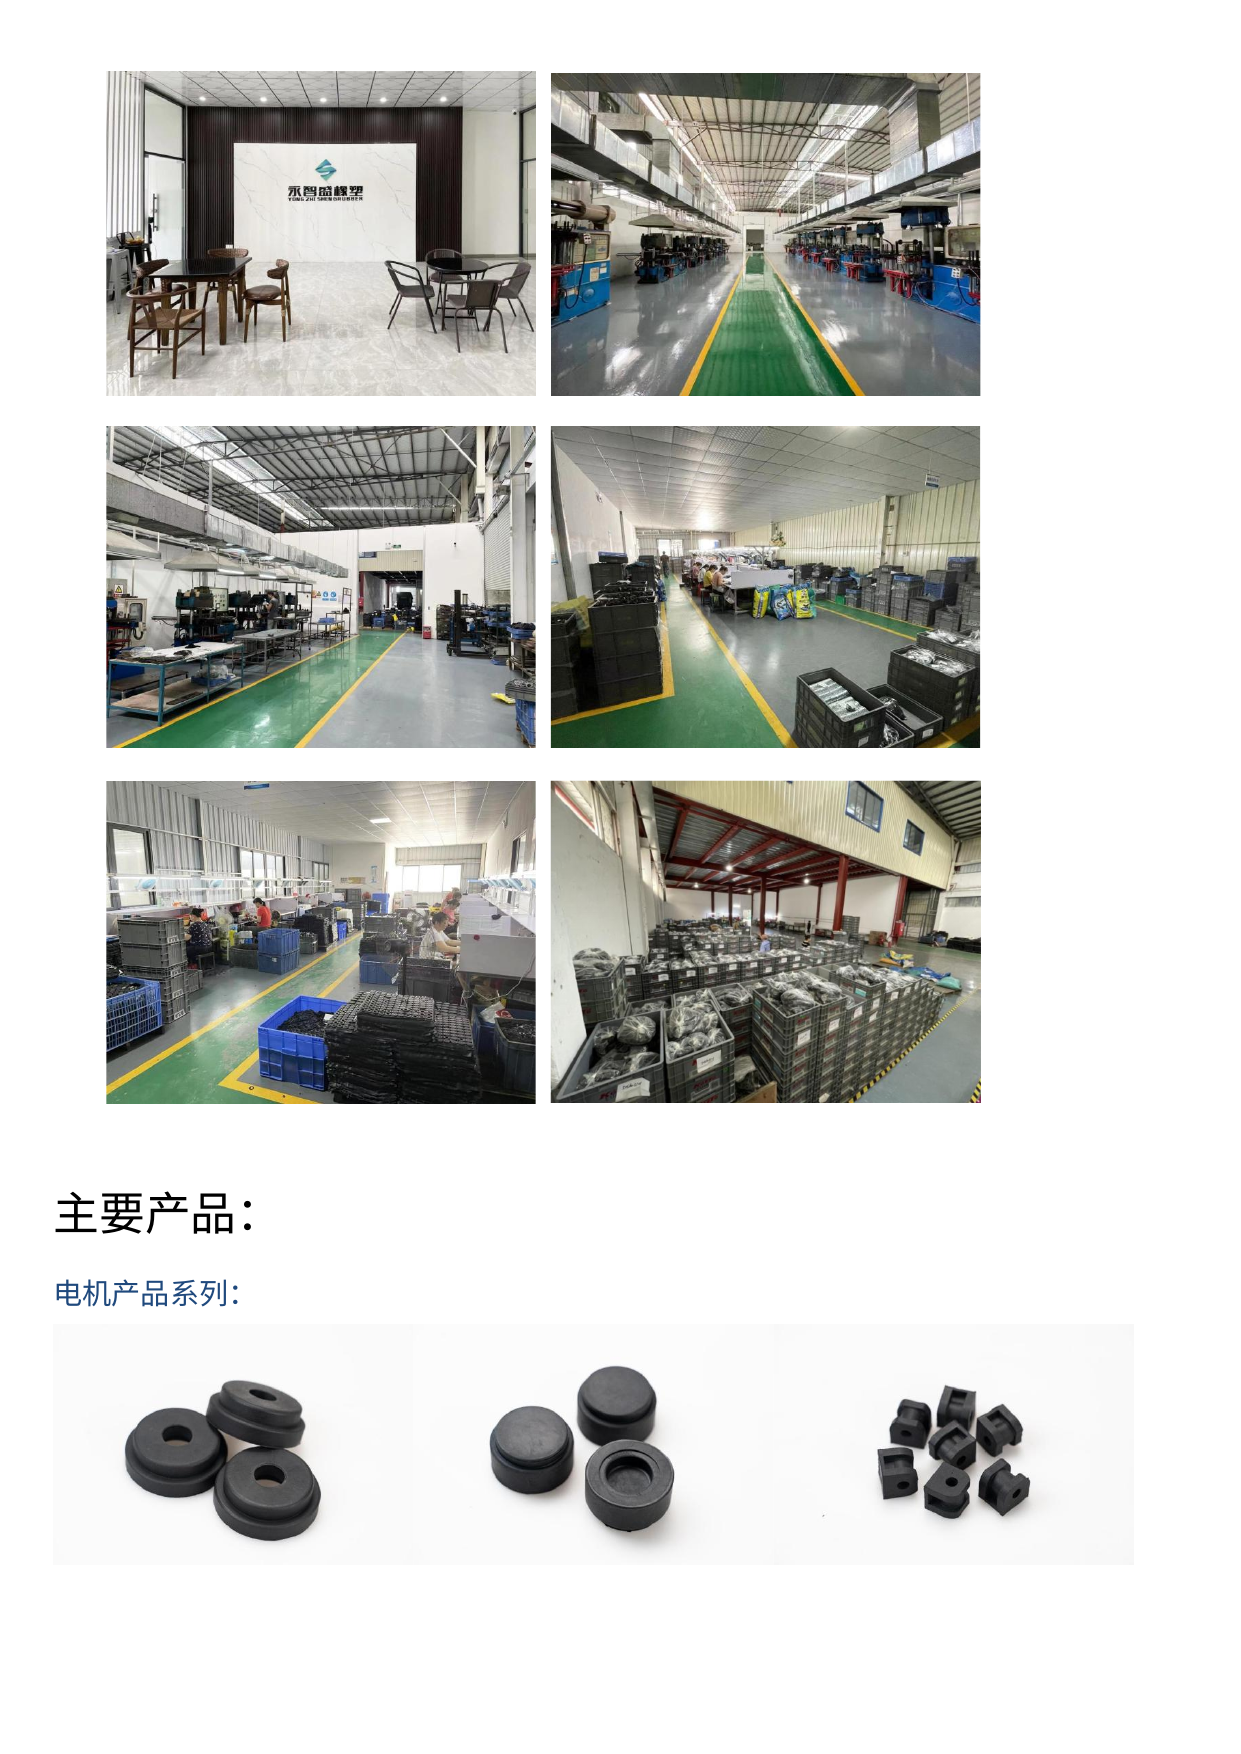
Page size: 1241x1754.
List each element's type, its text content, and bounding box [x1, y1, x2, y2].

text 电机产品系列： [53, 1259, 1187, 1324]
picture [106, 71, 536, 396]
picture [551, 781, 980, 1103]
picture [550, 426, 981, 748]
picture [106, 781, 536, 1104]
text 主要产品： [53, 1162, 1187, 1259]
picture [551, 73, 981, 396]
picture [106, 426, 536, 748]
picture [53, 1324, 1134, 1565]
